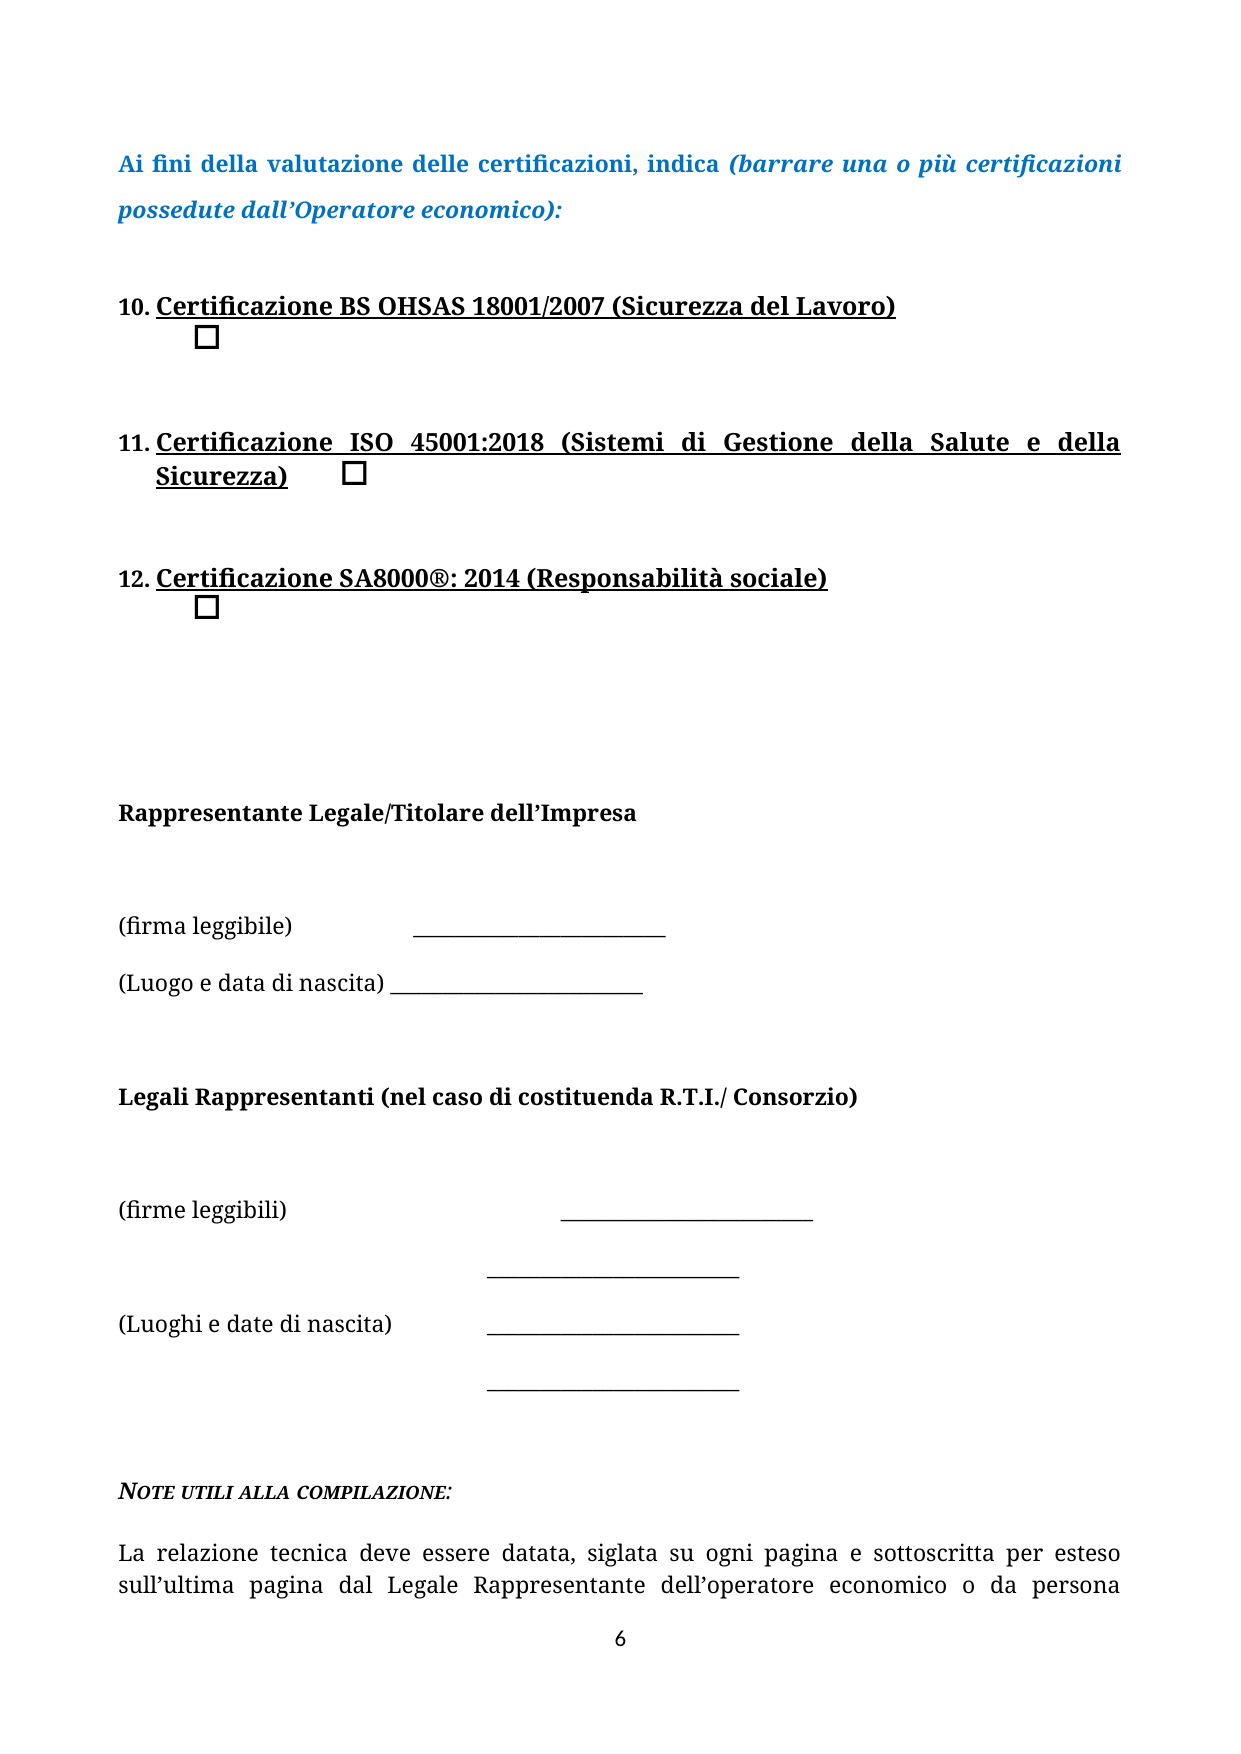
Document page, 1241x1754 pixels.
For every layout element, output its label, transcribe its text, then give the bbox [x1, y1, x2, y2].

text (Luoghi e date di nascita) ________________________ [118, 1308, 1122, 1339]
text (Luogo e data di nascita) ________________________ [118, 967, 1122, 998]
list Certificazione BS OHSAS 18001/2007 (Sicurezza del Lavoro) [118, 288, 1122, 356]
text Rappresentante Legale/Titolare dell’Impresa [118, 797, 1122, 828]
text Legali Rappresentanti (nel caso di costituenda R.T.I./ Consorzio) [118, 1081, 1122, 1112]
list Certificazione ISO 45001:2018 (Sistemi di Gestione della Salute e della Sicurezza) [118, 424, 1122, 493]
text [118, 1537, 1122, 1600]
text Note utili alla compilazione: [118, 1475, 1122, 1506]
text (firme leggibili) ________________________ [118, 1194, 1122, 1225]
text ________________________ [118, 1364, 1122, 1396]
list Certificazione SA8000®: 2014 (Responsabilità sociale) [118, 561, 1122, 626]
text Ai fini della valutazione delle certificazioni, indica (barrare una o più certificazioni possedute dall’Operatore economico): [118, 148, 1122, 226]
text ________________________ [118, 1251, 1122, 1282]
text (firma leggibile) ________________________ [118, 910, 1122, 942]
